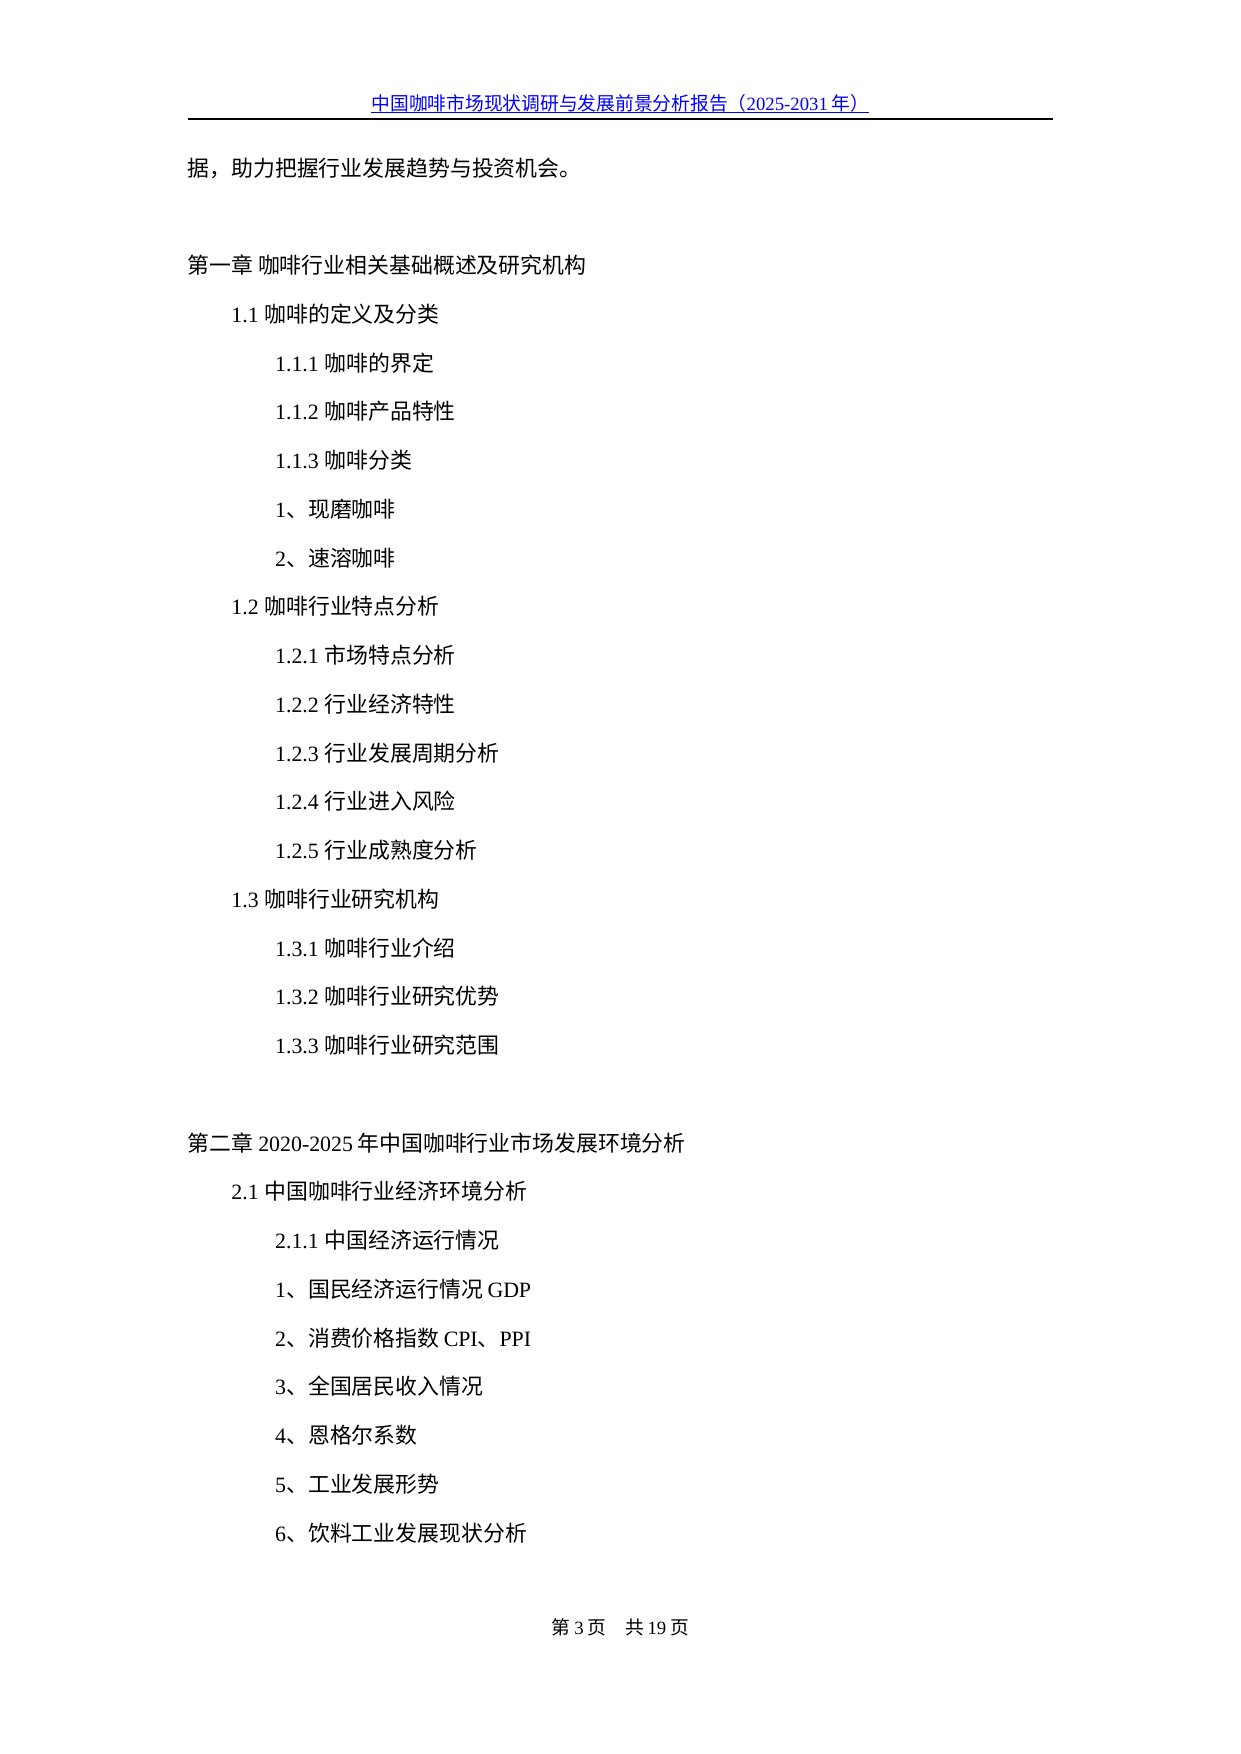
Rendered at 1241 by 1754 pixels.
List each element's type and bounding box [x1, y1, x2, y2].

text [187, 150, 1053, 1548]
